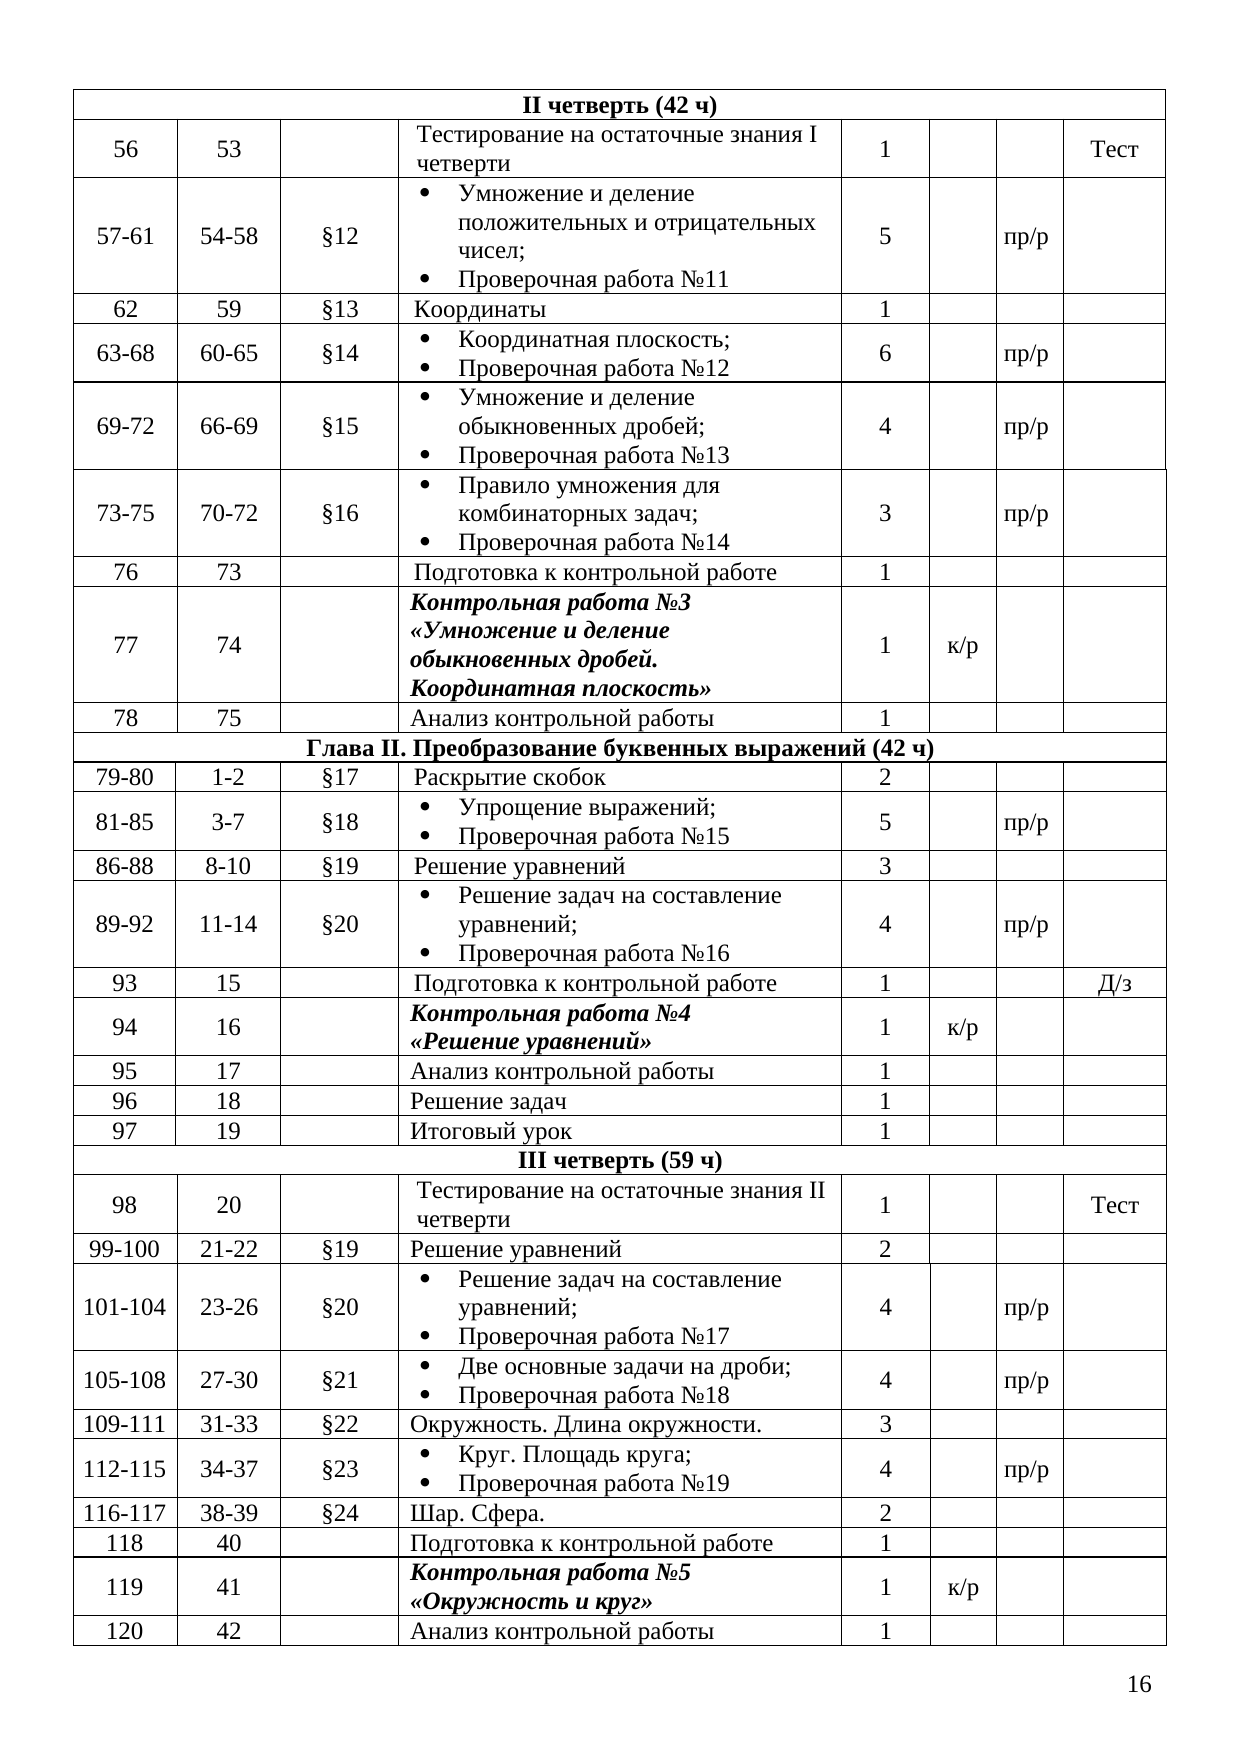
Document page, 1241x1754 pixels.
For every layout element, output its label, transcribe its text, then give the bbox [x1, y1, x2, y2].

table_cell [997, 968, 1063, 997]
table_cell пр/р [997, 178, 1063, 293]
table_cell 53 [178, 120, 280, 177]
table_cell 4 [842, 1439, 930, 1497]
table_cell 19 [176, 1116, 280, 1144]
table_cell 40 [178, 1528, 280, 1556]
table_cell [997, 851, 1063, 879]
table_cell 4 [842, 1351, 930, 1408]
table_cell 4 [842, 1264, 930, 1350]
table_cell [930, 1116, 996, 1144]
table_cell 1 [842, 294, 929, 323]
table_cell §18 [281, 792, 398, 850]
table_cell пр/р [997, 1351, 1063, 1408]
table_cell 74 [178, 587, 280, 702]
table_cell [1064, 1234, 1166, 1263]
table_cell [281, 587, 398, 702]
table_cell [1064, 1351, 1166, 1408]
table_cell 1-2 [176, 763, 280, 791]
table_cell 6 [842, 324, 929, 381]
table_cell Круг. Площадь круга; Проверочная работа №19 [399, 1439, 841, 1497]
table_cell 38-39 [178, 1498, 280, 1527]
table_cell [1064, 470, 1166, 556]
table_cell 3 [842, 470, 929, 556]
table_cell [281, 120, 398, 177]
table_cell [997, 1410, 1063, 1438]
table_cell §19 [281, 851, 398, 879]
table_cell Раскрытие скобок [399, 763, 841, 791]
table_cell 1 [842, 1616, 930, 1645]
table_cell 112-115 [74, 1439, 177, 1497]
table_cell [1064, 1410, 1166, 1438]
table_cell [930, 968, 996, 997]
table_cell 81-85 [74, 792, 175, 850]
table_cell Анализ контрольной работы [399, 1616, 841, 1645]
table_cell 89-92 [74, 881, 175, 967]
table_cell [997, 587, 1063, 702]
table_cell §22 [281, 1410, 398, 1438]
table_cell 99-100 [74, 1234, 177, 1263]
table_cell 1 [842, 120, 929, 177]
table_cell Д/з [1064, 968, 1166, 997]
table_cell [1064, 324, 1165, 381]
table_cell [997, 294, 1063, 323]
table_cell [997, 703, 1063, 732]
table_cell 75 [178, 703, 280, 732]
table_cell 41 [178, 1558, 280, 1615]
table_cell Решение уравнений [399, 1234, 841, 1263]
table_cell §19 [281, 1234, 398, 1263]
table_cell [930, 1056, 996, 1085]
table_cell 31-33 [178, 1410, 280, 1438]
table_cell Решение задач на составление уравнений; Проверочная работа №17 [399, 1264, 841, 1350]
table_cell [1064, 1616, 1166, 1645]
table_cell Глава II. Преобразование буквенных выражений (42 ч) [74, 733, 1166, 761]
table_cell [1064, 1264, 1166, 1350]
table_cell §15 [281, 383, 398, 469]
table_cell 1 [842, 1175, 929, 1233]
table_cell Решение уравнений [399, 851, 841, 879]
table_cell §20 [281, 881, 398, 967]
table_cell 69-72 [74, 383, 177, 469]
table_cell Упрощение выражений; Проверочная работа №15 [399, 792, 841, 850]
table_cell [931, 1528, 996, 1556]
table_cell [1064, 763, 1166, 791]
table_cell [930, 294, 996, 323]
table_cell [281, 998, 398, 1055]
table_cell 94 [74, 998, 175, 1055]
table_cell [931, 1616, 996, 1645]
table_cell Анализ контрольной работы [399, 703, 841, 732]
table_cell пр/р [997, 881, 1063, 967]
table_cell 1 [842, 587, 929, 702]
table_cell 1 [842, 998, 929, 1055]
table_cell §16 [281, 470, 398, 556]
table_cell 42 [178, 1616, 280, 1645]
table_cell [1064, 383, 1165, 469]
table_cell [931, 1264, 996, 1350]
table_cell 4 [842, 881, 929, 967]
table_cell [281, 703, 398, 732]
table_cell 57-61 [74, 178, 177, 293]
table_cell Окружность. Длина окружности. [399, 1410, 841, 1438]
table_cell [1064, 998, 1166, 1055]
table_cell [997, 1175, 1063, 1233]
table_cell III четверть (59 ч) [74, 1146, 1166, 1174]
table_cell 62 [74, 294, 177, 323]
table_cell Тестирование на остаточные знания II четверти [399, 1175, 841, 1233]
table_cell Умножение и деление положительных и отрицательных чисел; Проверочная работа №11 [399, 178, 841, 293]
table_cell 8-10 [176, 851, 280, 879]
table_cell Итоговый урок [399, 1116, 841, 1144]
table_header II четверть (42 ч) [74, 90, 1165, 118]
table_cell [931, 1410, 996, 1438]
table_cell пр/р [997, 470, 1063, 556]
table_cell пр/р [997, 1439, 1063, 1497]
table_cell Умножение и деление обыкновенных дробей; Проверочная работа №13 [399, 383, 841, 469]
table_cell 1 [842, 968, 929, 997]
table_cell 119 [74, 1558, 177, 1615]
table_cell 16 [176, 998, 280, 1055]
table_cell [281, 1056, 398, 1085]
table_cell 76 [74, 557, 177, 586]
table_cell 120 [74, 1616, 177, 1645]
table_cell Тестирование на остаточные знания I четверти [399, 120, 841, 177]
table_cell [997, 1498, 1063, 1527]
table_cell [1064, 1558, 1166, 1615]
table_cell [1064, 703, 1166, 732]
table_cell Решение задач на составление уравнений; Проверочная работа №16 [399, 881, 841, 967]
table_cell [997, 1086, 1063, 1115]
table_cell 63-68 [74, 324, 177, 381]
table_cell 2 [842, 763, 929, 791]
table_cell [1064, 557, 1166, 586]
table_cell [997, 1616, 1063, 1645]
table_cell [930, 1175, 996, 1233]
table_cell 79-80 [74, 763, 175, 791]
table_cell [997, 120, 1063, 177]
table_cell 11-14 [176, 881, 280, 967]
table_cell 56 [74, 120, 177, 177]
table_cell Правило умножения для комбинаторных задач; Проверочная работа №14 [399, 470, 841, 556]
table_cell [997, 1116, 1063, 1144]
table_cell §14 [281, 324, 398, 381]
table_cell 4 [842, 383, 929, 469]
table_cell [281, 1528, 398, 1556]
table_cell [1064, 294, 1165, 323]
table_cell [997, 998, 1063, 1055]
table_cell [997, 1558, 1063, 1615]
table_cell [1064, 1086, 1166, 1115]
table_cell 60-65 [178, 324, 280, 381]
table_cell [997, 1056, 1063, 1085]
table_cell 96 [74, 1086, 175, 1115]
table_cell [930, 1086, 996, 1115]
table_cell §24 [281, 1498, 398, 1527]
table_cell 105-108 [74, 1351, 177, 1408]
table_cell [281, 1086, 398, 1115]
table_cell 3 [842, 1410, 930, 1438]
table_cell Подготовка к контрольной работе [399, 557, 841, 586]
table_cell 5 [842, 792, 929, 850]
table_cell [1064, 1056, 1166, 1085]
table_cell Координатная плоскость; Проверочная работа №12 [399, 324, 841, 381]
table_cell пр/р [997, 1264, 1063, 1350]
table_cell 54-58 [178, 178, 280, 293]
table_cell 27-30 [178, 1351, 280, 1408]
table_cell 15 [176, 968, 280, 997]
table_cell 2 [842, 1498, 930, 1527]
table_cell [1064, 881, 1166, 967]
table_cell [930, 178, 996, 293]
table_cell 78 [74, 703, 177, 732]
table_cell к/р [930, 587, 996, 702]
table_cell [1064, 1528, 1166, 1556]
table_cell [1064, 178, 1165, 293]
table_cell к/р [930, 998, 996, 1055]
table_cell §17 [281, 763, 398, 791]
table_cell §23 [281, 1439, 398, 1497]
table_cell [1064, 851, 1166, 879]
table_cell 1 [842, 1086, 929, 1115]
table_cell §21 [281, 1351, 398, 1408]
table_cell 97 [74, 1116, 175, 1144]
table_cell Анализ контрольной работы [399, 1056, 841, 1085]
table_cell [931, 1498, 996, 1527]
table_cell 21-22 [178, 1234, 280, 1263]
table_cell [1064, 587, 1166, 702]
table_cell [997, 763, 1063, 791]
table_cell 70-72 [178, 470, 280, 556]
table_cell пр/р [997, 324, 1063, 381]
table_cell [281, 1616, 398, 1645]
table_cell [930, 120, 996, 177]
table_cell [930, 763, 996, 791]
table_cell §12 [281, 178, 398, 293]
table_cell [281, 557, 398, 586]
table_cell [1064, 792, 1166, 850]
table_cell 23-26 [178, 1264, 280, 1350]
table_cell Контрольная работа №5 «Окружность и круг» [399, 1558, 841, 1615]
table_cell 59 [178, 294, 280, 323]
table_cell [997, 557, 1063, 586]
table_cell [1064, 1498, 1166, 1527]
table_cell к/р [931, 1558, 996, 1615]
table_cell 17 [176, 1056, 280, 1085]
table_cell 66-69 [178, 383, 280, 469]
table_cell [281, 1116, 398, 1144]
table_cell 1 [842, 1558, 930, 1615]
table_cell Подготовка к контрольной работе [399, 968, 841, 997]
table_cell 2 [842, 1234, 929, 1263]
table_cell пр/р [997, 383, 1063, 469]
table_cell 1 [842, 1116, 929, 1144]
table_cell 1 [842, 557, 929, 586]
table_cell 1 [842, 1528, 930, 1556]
table_cell [930, 557, 996, 586]
table_cell [1064, 1116, 1166, 1144]
table_cell [930, 1234, 996, 1263]
table_cell Шар. Сфера. [399, 1498, 841, 1527]
table_cell 18 [176, 1086, 280, 1115]
table_cell 118 [74, 1528, 177, 1556]
table_cell [930, 324, 996, 381]
table_cell 3 [842, 851, 929, 879]
table_cell [281, 1558, 398, 1615]
table_cell 3-7 [176, 792, 280, 850]
table_cell [931, 1439, 996, 1497]
table_cell 20 [178, 1175, 280, 1233]
table_cell [997, 1528, 1063, 1556]
table_cell Две основные задачи на дроби; Проверочная работа №18 [399, 1351, 841, 1408]
table_cell [1064, 1439, 1166, 1497]
table_cell Тест [1064, 1175, 1166, 1233]
table_cell [930, 881, 996, 967]
table_cell 101-104 [74, 1264, 177, 1350]
table_cell 5 [842, 178, 929, 293]
table_cell 116-117 [74, 1498, 177, 1527]
table_cell [931, 1351, 996, 1408]
table_cell Контрольная работа №4 «Решение уравнений» [399, 998, 841, 1055]
table_cell Решение задач [399, 1086, 841, 1115]
table_cell [281, 1175, 398, 1233]
table_cell 34-37 [178, 1439, 280, 1497]
table_cell 1 [842, 1056, 929, 1085]
table_cell Подготовка к контрольной работе [399, 1528, 841, 1556]
table_cell [930, 792, 996, 850]
table_cell 73-75 [74, 470, 177, 556]
table_cell Тест [1064, 120, 1165, 177]
table_cell 73 [178, 557, 280, 586]
table_cell [930, 851, 996, 879]
table_cell [930, 703, 996, 732]
table_cell Контрольная работа №3 «Умножение и деление обыкновенных дробей. Координатная плоскость» [399, 587, 841, 702]
table_cell §13 [281, 294, 398, 323]
table_cell [281, 968, 398, 997]
table_cell 95 [74, 1056, 175, 1085]
table_cell 77 [74, 587, 177, 702]
table_cell §20 [281, 1264, 398, 1350]
table_cell Координаты [399, 294, 841, 323]
table_cell 109-111 [74, 1410, 177, 1438]
table_cell 86-88 [74, 851, 175, 879]
table_cell пр/р [997, 792, 1063, 850]
table_cell [930, 470, 996, 556]
table_cell [997, 1234, 1063, 1263]
table_cell 98 [74, 1175, 177, 1233]
table_cell [930, 383, 996, 469]
table_cell 93 [74, 968, 175, 997]
table_cell 1 [842, 703, 929, 732]
